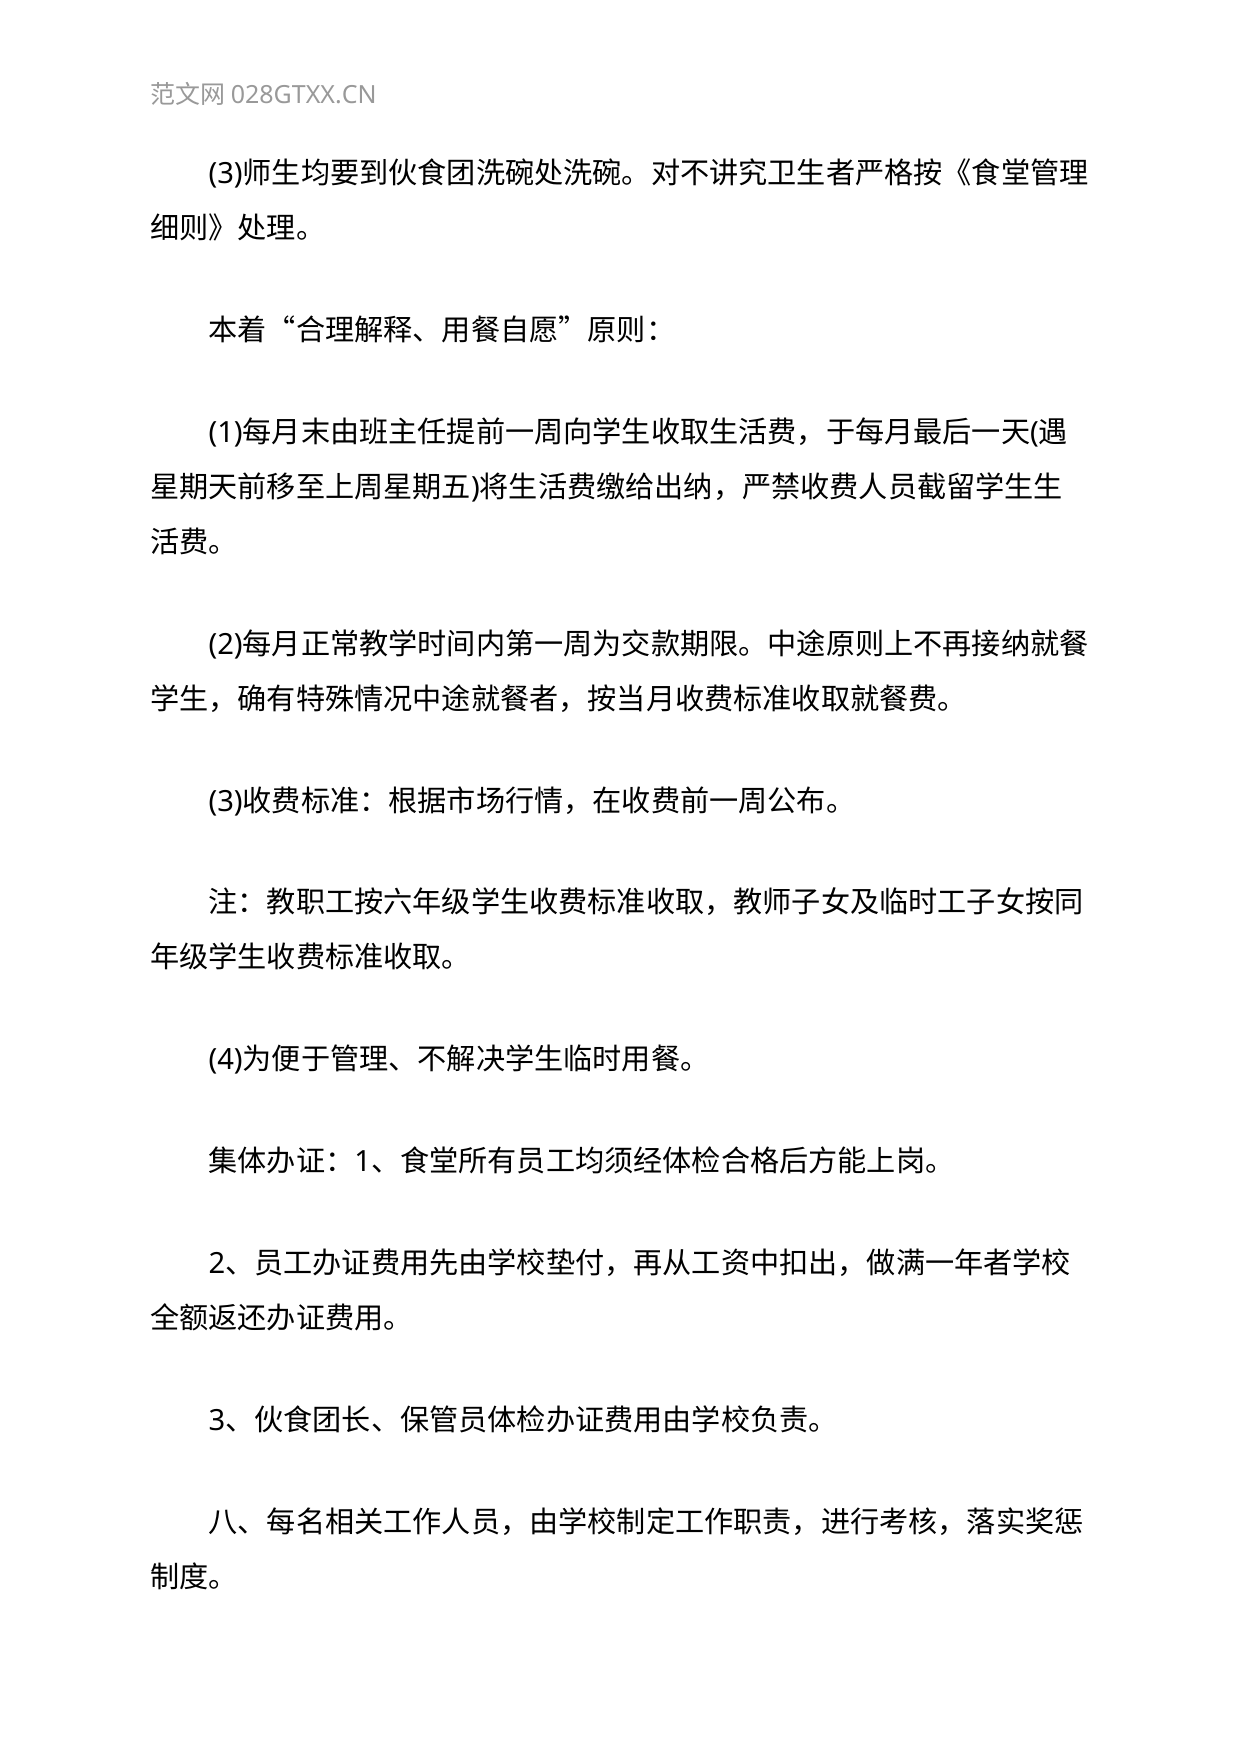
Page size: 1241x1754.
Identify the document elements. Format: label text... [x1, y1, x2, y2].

text 本着“合理解释、用餐自愿”原则： [150, 307, 1090, 349]
text 2、员工办证费用先由学校垫付，再从工资中扣出，做满一年者学校全额返还办证费用。 [150, 1240, 1090, 1337]
text (1)每月末由班主任提前一周向学生收取生活费，于每月最后一天(遇星期天前移至上周星期五)将生活费缴给出纳，严禁收费人员截留学生生活费。 [150, 408, 1090, 561]
text (3)师生均要到伙食团洗碗处洗碗。对不讲究卫生者严格按《食堂管理细则》处理。 [150, 150, 1090, 247]
text 注：教职工按六年级学生收费标准收取，教师子女及临时工子女按同年级学生收费标准收取。 [150, 879, 1090, 976]
text 3、伙食团长、保管员体检办证费用由学校负责。 [150, 1396, 1090, 1439]
text 八、每名相关工作人员，由学校制定工作职责，进行考核，落实奖惩制度。 [150, 1498, 1090, 1596]
text 集体办证：1、食堂所有员工均须经体检合格后方能上岗。 [150, 1138, 1090, 1180]
text (3)收费标准：根据市场行情，在收费前一周公布。 [150, 777, 1090, 819]
text (2)每月正常教学时间内第一周为交款期限。中途原则上不再接纳就餐学生，确有特殊情况中途就餐者，按当月收费标准收取就餐费。 [150, 620, 1090, 718]
text (4)为便于管理、不解决学生临时用餐。 [150, 1036, 1090, 1078]
